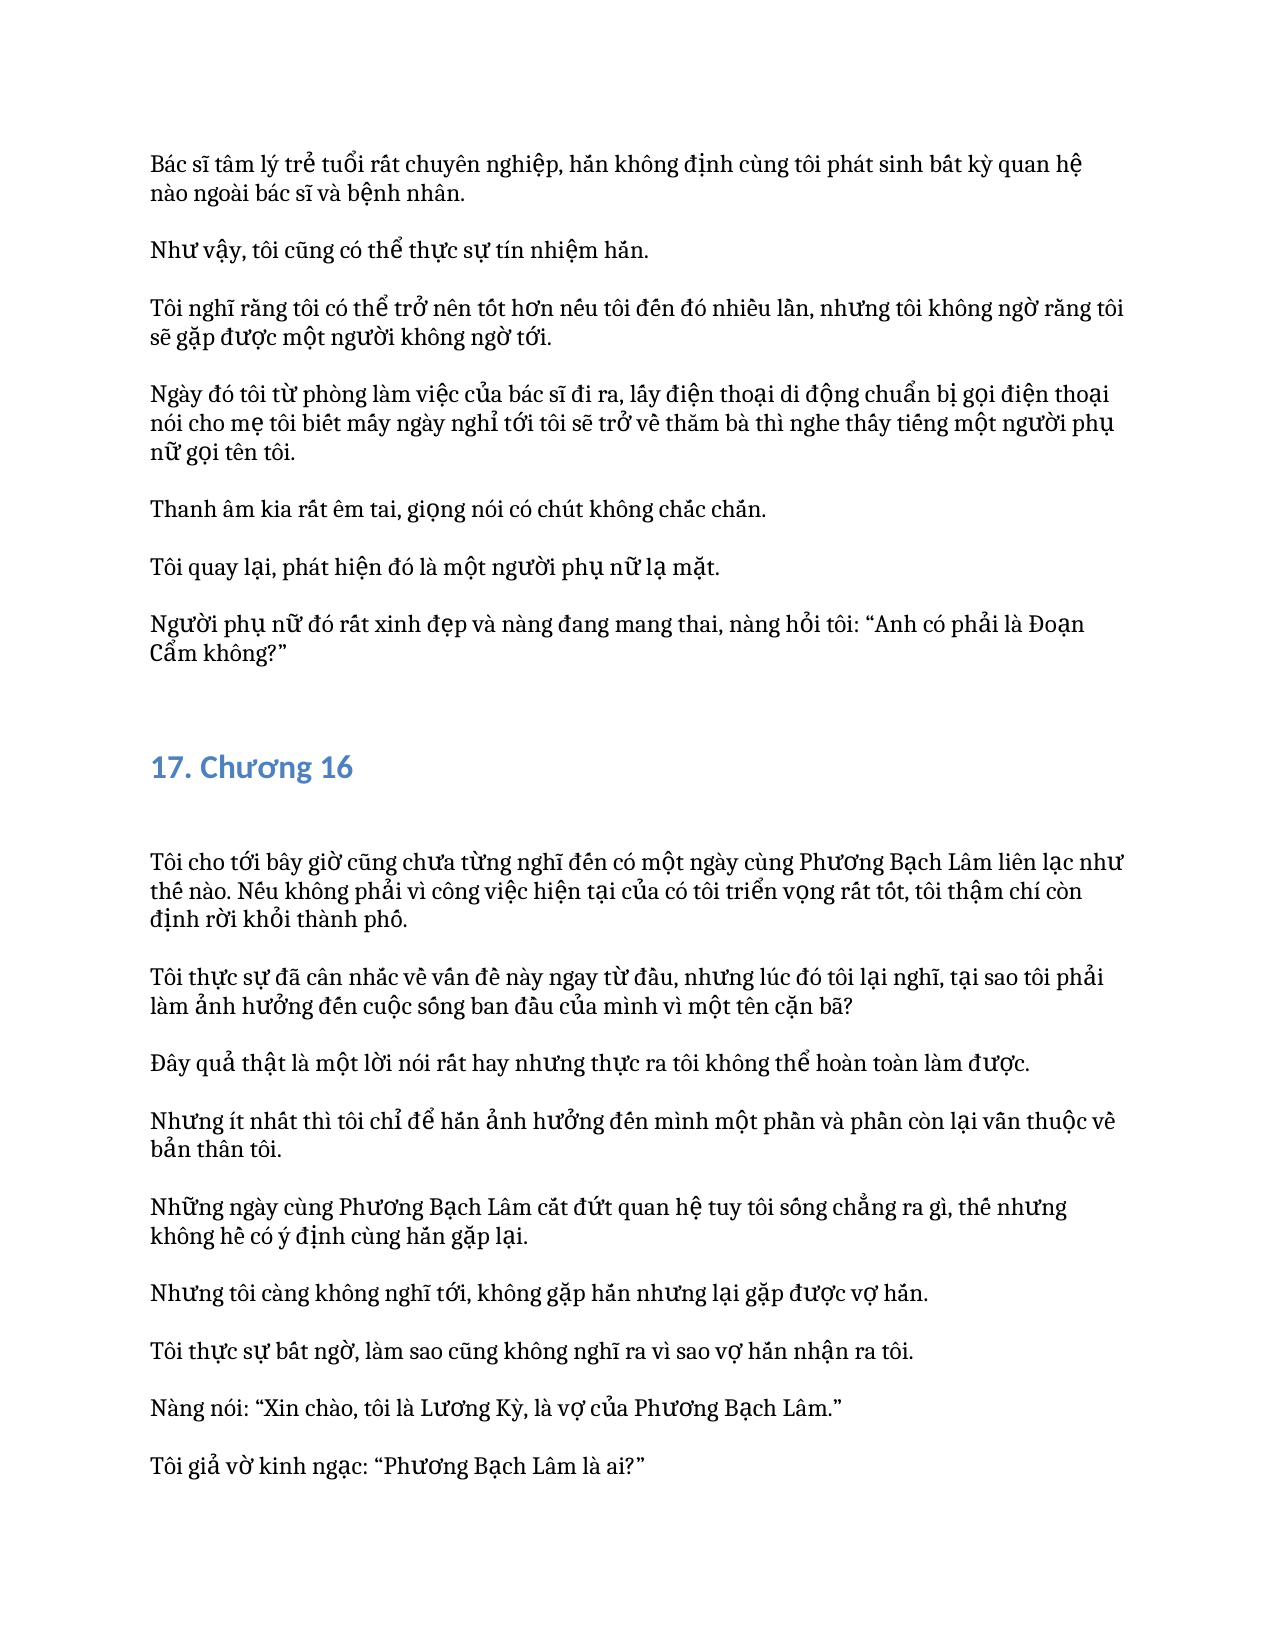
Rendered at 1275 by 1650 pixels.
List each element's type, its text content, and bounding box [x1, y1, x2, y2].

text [150, 790, 1125, 1480]
subtitle 17. Chương 16 [150, 746, 1125, 787]
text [150, 150, 1125, 725]
